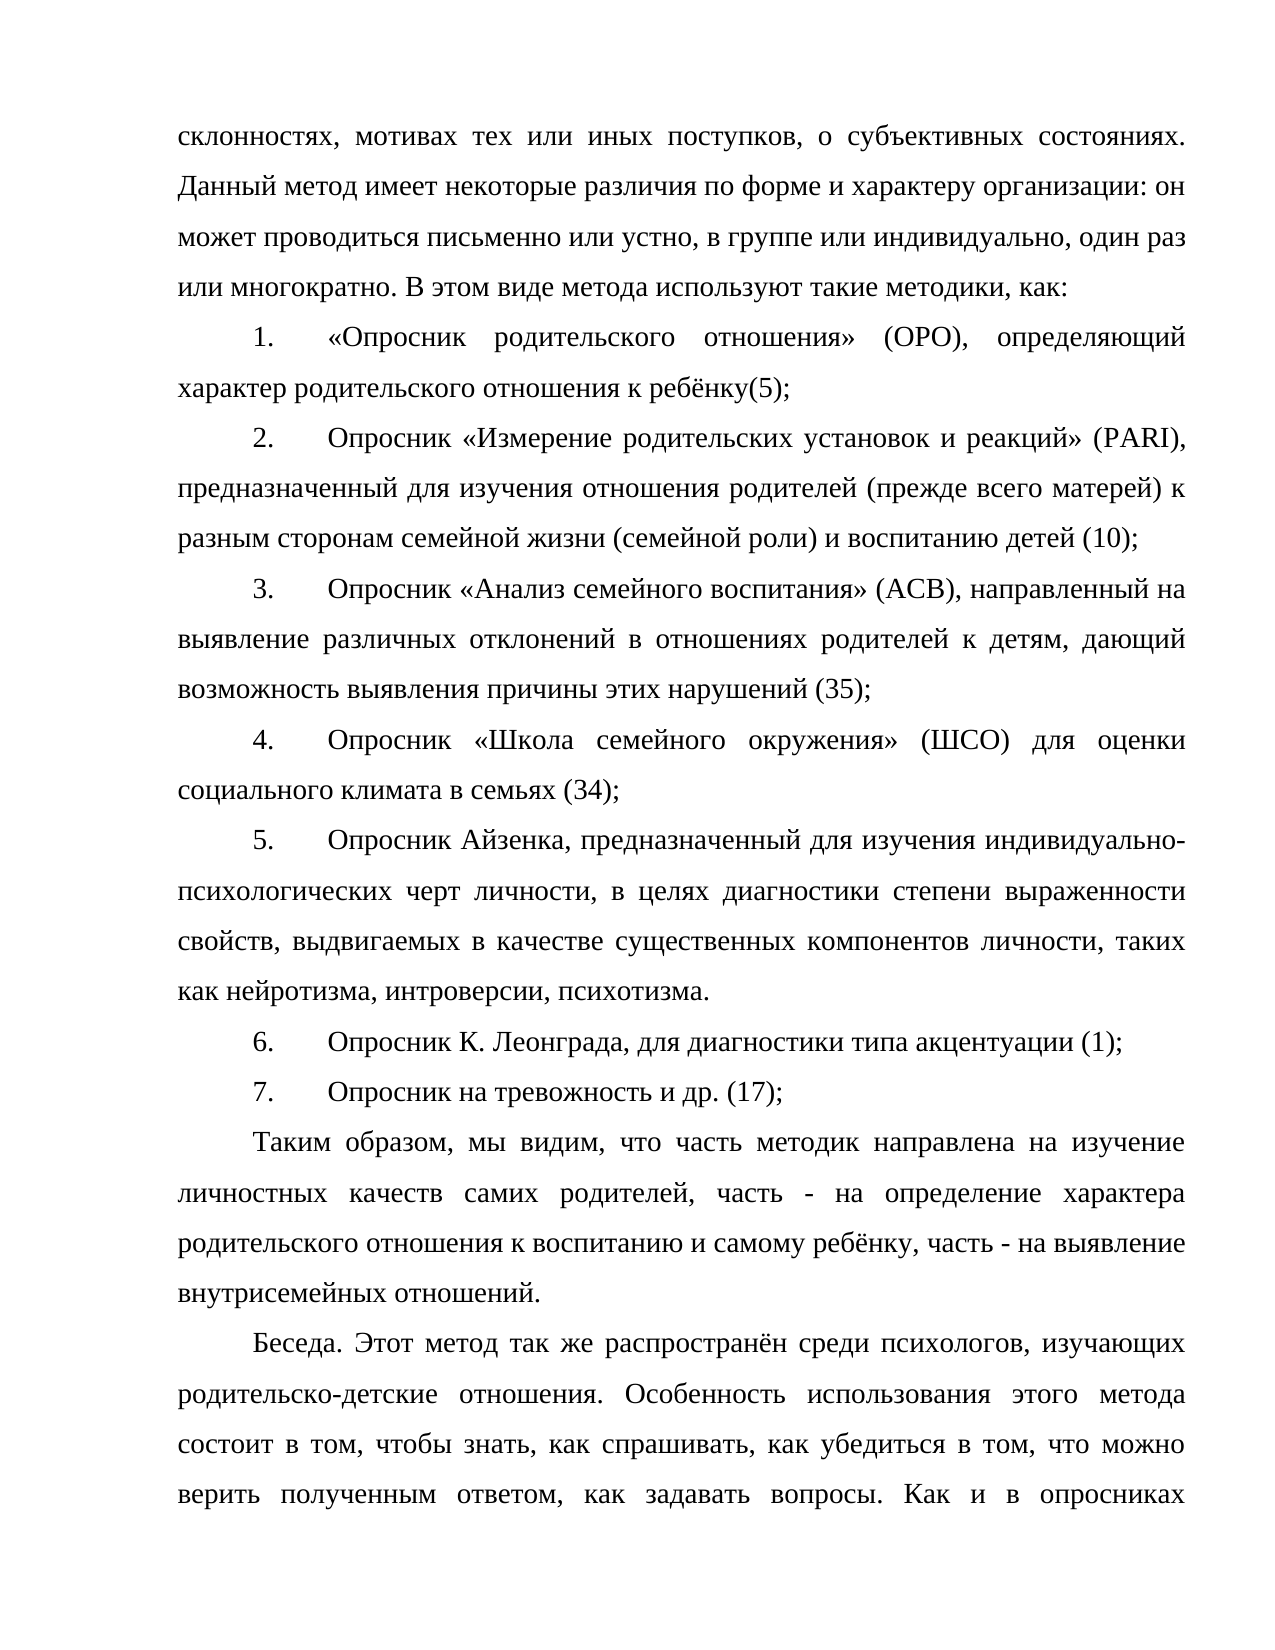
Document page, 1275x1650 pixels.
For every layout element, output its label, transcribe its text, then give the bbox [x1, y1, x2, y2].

text 5. Опросник Айзенка, предназначенный для изучения индивидуально- психологических черт личности, в целях диагностики степени выраженности свойств, выдвигаемых в качестве существенных компонентов личности, таких как нейротизма, интроверсии, психотизма. [177, 822, 1186, 1007]
text 3. Опросник «Анализ семейного воспитания» (АСВ), направленный на выявление различных отклонений в отношениях родителей к детям, дающий возможность выявления причины этих нарушений (35); [177, 571, 1186, 705]
text 2. Опросник «Измерение родительских установок и реакций» (PARI), предназначенный для изучения отношения родителей (прежде всего матерей) к разным сторонам семейной жизни (семейной роли) и воспитанию детей (10); [177, 420, 1186, 554]
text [177, 1326, 1186, 1510]
text Таким образом, мы видим, что часть методик направлена на изучение личностных качеств самих родителей, часть - на определение характера родительского отношения к воспитанию и самому ребёнку, часть - на выявление внутрисемейных отношений. [177, 1124, 1186, 1309]
text 7. Опросник на тревожность и др. (17); [177, 1074, 1186, 1108]
text 4. Опросник «Школа семейного окружения» (ШСО) для оценки социального климата в семьях (34); [177, 722, 1186, 806]
text 6. Опросник К. Леонграда, для диагностики типа акцентуации (1); [177, 1024, 1186, 1057]
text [177, 118, 1186, 303]
text 1. «Опросник родительского отношения» (ОРО), определяющий характер родительского отношения к ребёнку(5); [177, 319, 1186, 403]
